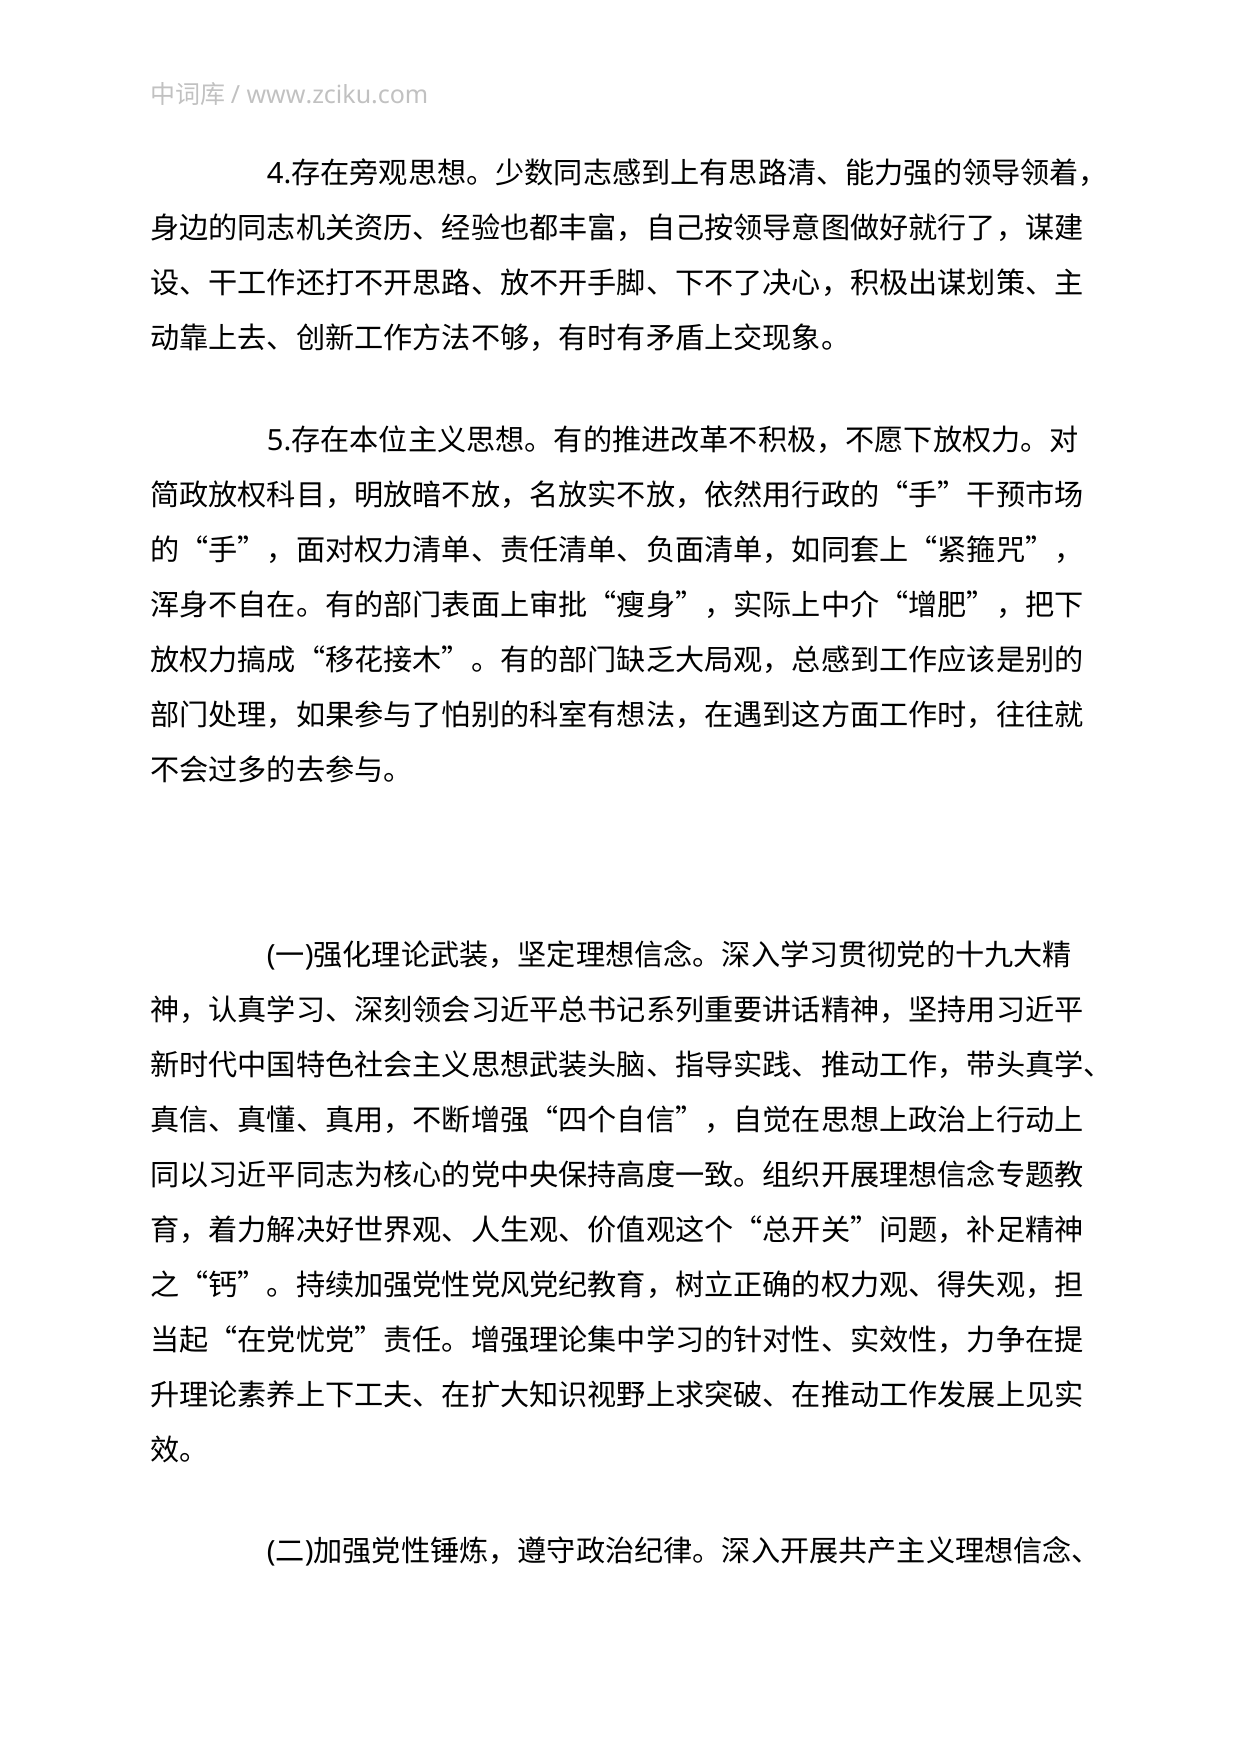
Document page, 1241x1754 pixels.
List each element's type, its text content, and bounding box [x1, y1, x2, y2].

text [150, 1528, 1090, 1570]
text (一)强化理论武装，坚定理想信念。深入学习贯彻党的十九大精神，认真学习、深刻领会习近平总书记系列重要讲话精神，坚持用习近平新时代中国特色社会主义思想武装头脑、指导实践、推动工作，带头真学、真信、真懂、真用，不断增强“四个自信”，自觉在思想上政治上行动上同以习近平同志为核心的党中央保持高度一致。组织开展理想信念专题教育，着力解决好世界观、人生观、价值观这个“总开关”问题，补足精神之“钙”。持续加强党性党风党纪教育，树立正确的权力观、得失观，担当起“在党忧党”责任。增强理论集中学习的针对性、实效性，力争在提升理论素养上下工夫、在扩大知识视野上求突破、在推动工作发展上见实效。 [150, 932, 1090, 1468]
text 5.存在本位主义思想。有的推进改革不积极，不愿下放权力。对简政放权科目，明放暗不放，名放实不放，依然用行政的“手”干预市场的“手”，面对权力清单、责任清单、负面清单，如同套上“紧箍咒”，浑身不自在。有的部门表面上审批“瘦身”，实际上中介“增肥”，把下放权力搞成“移花接木”。有的部门缺乏大局观，总感到工作应该是别的部门处理，如果参与了怕别的科室有想法，在遇到这方面工作时，往往就不会过多的去参与。 [150, 417, 1090, 788]
text 4.存在旁观思想。少数同志感到上有思路清、能力强的领导领着，身边的同志机关资历、经验也都丰富，自己按领导意图做好就行了，谋建设、干工作还打不开思路、放不开手脚、下不了决心，积极出谋划策、主动靠上去、创新工作方法不够，有时有矛盾上交现象。 [150, 150, 1090, 357]
